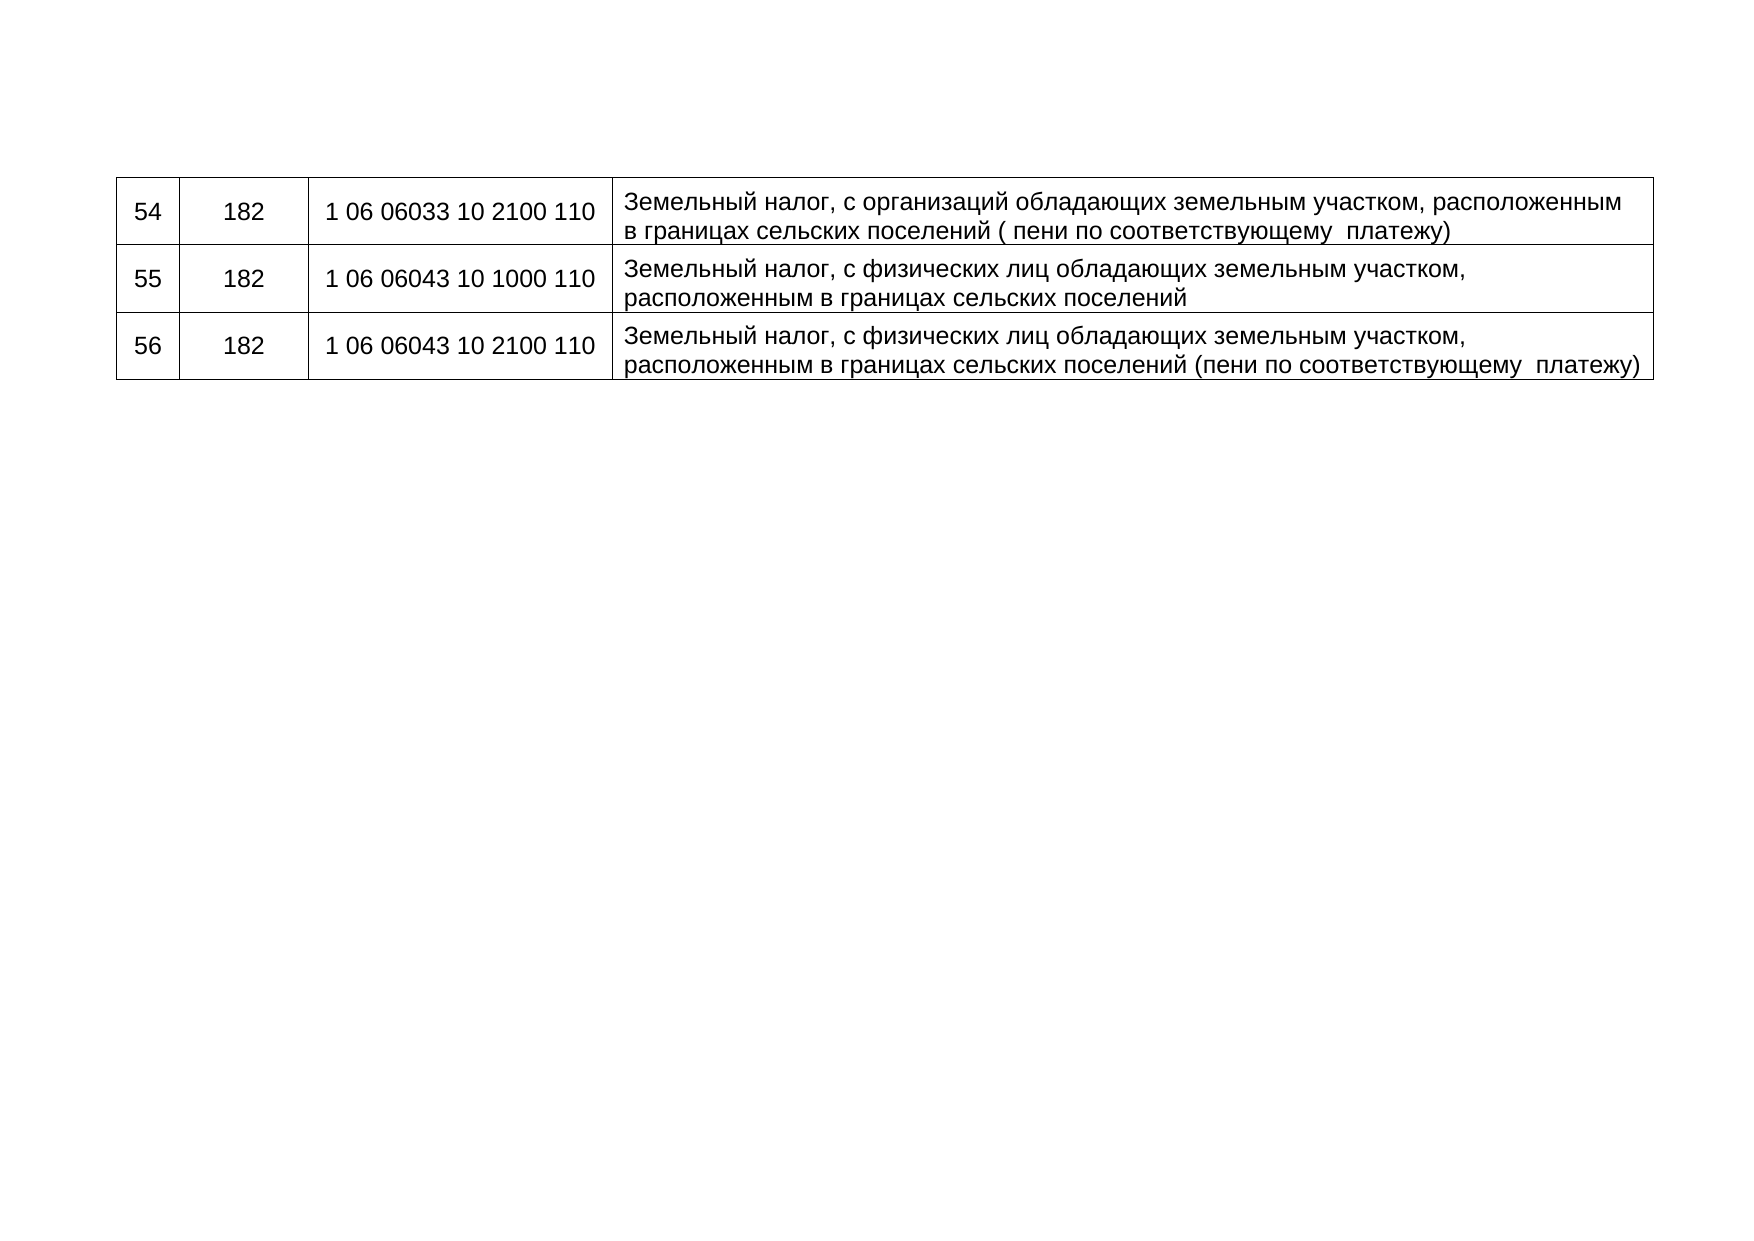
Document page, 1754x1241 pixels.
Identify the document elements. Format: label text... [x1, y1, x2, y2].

table_cell Земельный налог, с физических лиц обладающих земельным участком, расположенным в границах сельских поселений [613, 245, 1653, 312]
table_cell 182 [180, 313, 308, 379]
table_cell 55 [117, 245, 179, 312]
table_cell 1 06 06033 10 2100 110 [309, 178, 612, 244]
table_cell 54 [117, 178, 179, 244]
table_cell Земельный налог, с физических лиц обладающих земельным участком, расположенным в границах сельских поселений (пени по соответствующему платежу) [613, 313, 1653, 379]
table_cell 182 [180, 245, 308, 312]
table_cell 56 [117, 313, 179, 379]
table_cell 1 06 06043 10 2100 110 [309, 313, 612, 379]
table_cell 1 06 06043 10 1000 110 [309, 245, 612, 312]
table_cell 182 [180, 178, 308, 244]
table_cell Земельный налог, с организаций обладающих земельным участком, расположенным в границах сельских поселений ( пени по соответствующему платежу) [613, 178, 1653, 244]
